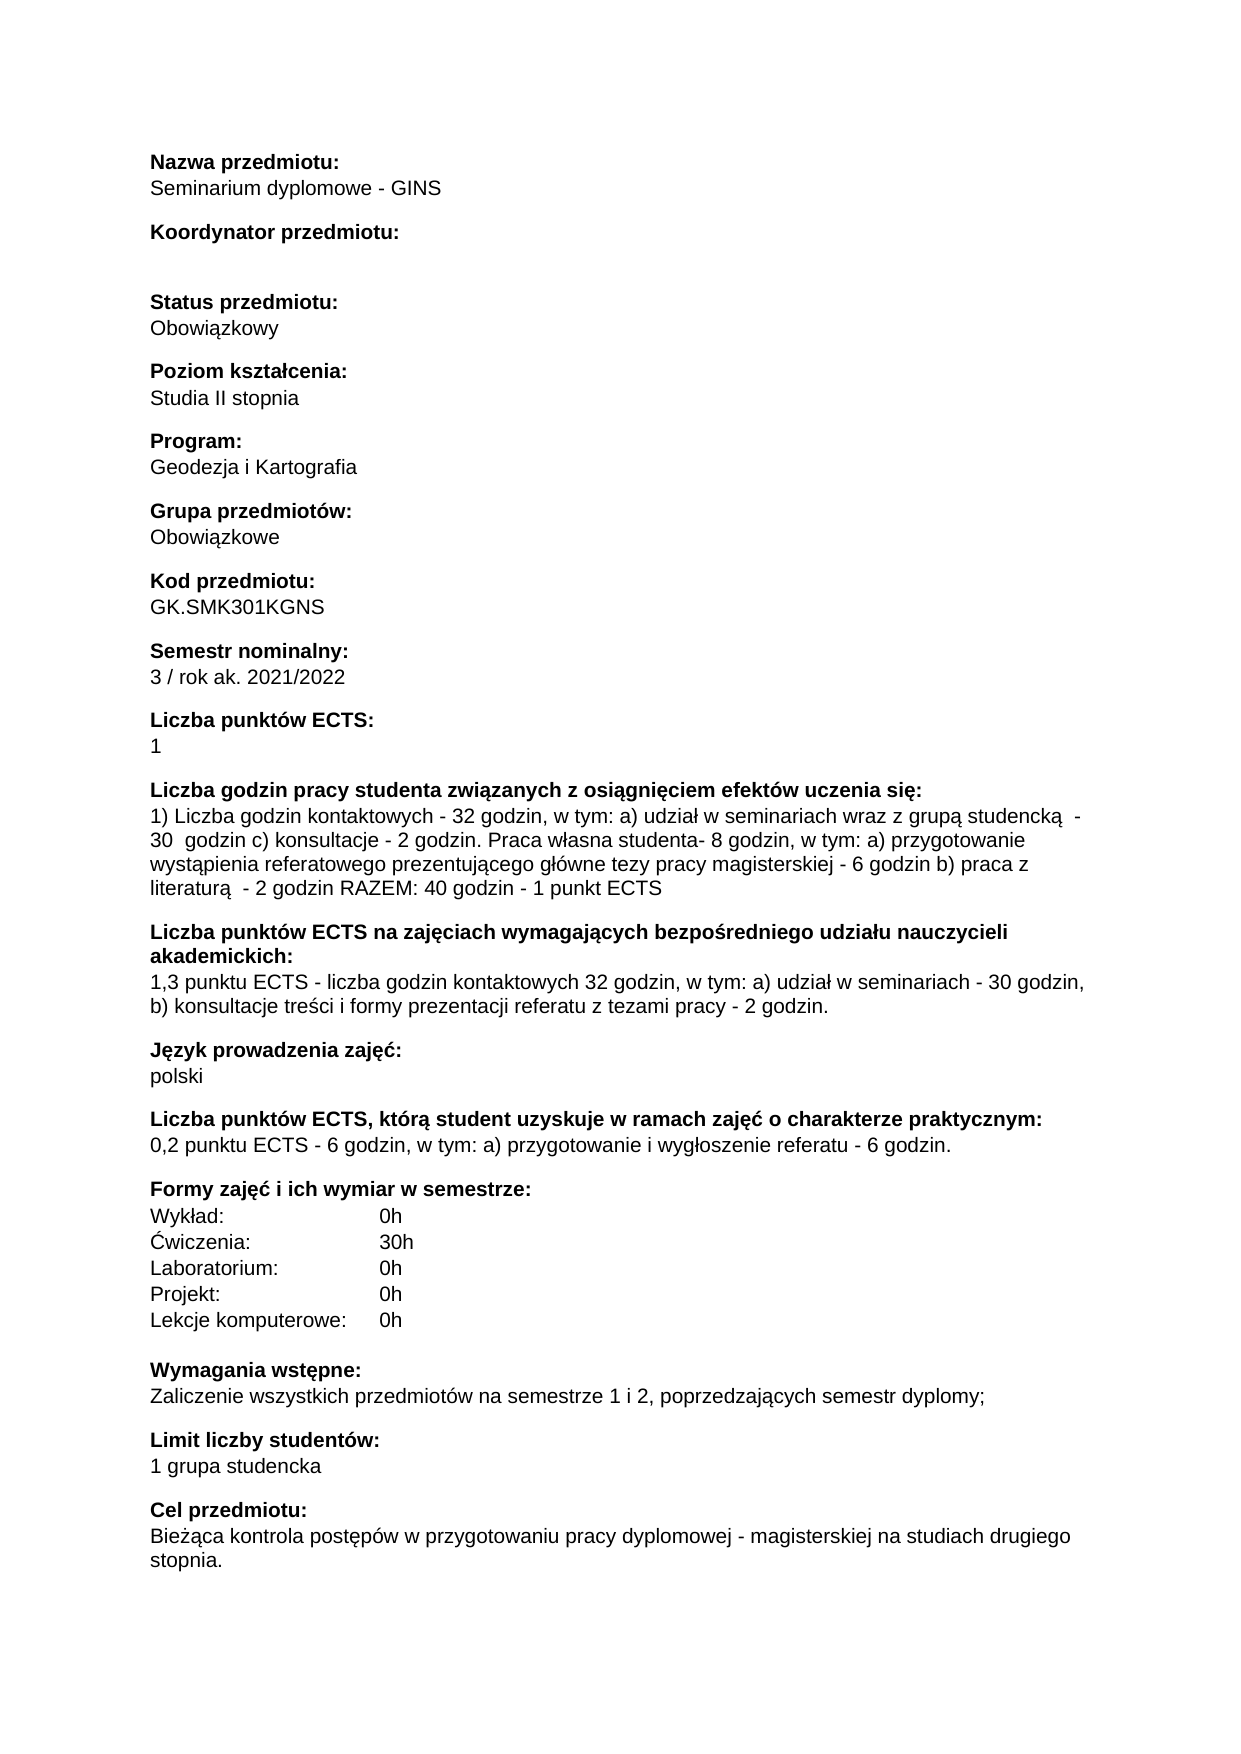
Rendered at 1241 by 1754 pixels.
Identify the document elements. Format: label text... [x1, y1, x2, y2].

text Studia II stopnia [150, 385, 1090, 409]
text 3 / rok ak. 2021/2022 [150, 664, 1090, 688]
table_cell Ćwiczenia: [140, 1230, 367, 1254]
text Język prowadzenia zajęć: [150, 1037, 1090, 1061]
text Status przedmiotu: [150, 289, 1090, 313]
table_header 0h [369, 1204, 597, 1228]
text Liczba punktów ECTS, którą student uzyskuje w ramach zajęć o charakterze praktycznym: [150, 1107, 1090, 1131]
table_cell Projekt: [140, 1282, 367, 1306]
table_cell 0h [369, 1306, 597, 1332]
text Liczba godzin pracy studenta związanych z osiągnięciem efektów uczenia się: [150, 778, 1090, 802]
text Liczba punktów ECTS na zajęciach wymagających bezpośredniego udziału nauczycieli akademickich: [150, 920, 1090, 968]
text Obowiązkowe [150, 525, 1090, 549]
text Formy zajęć i ich wymiar w semestrze: [150, 1177, 1090, 1201]
text Limit liczby studentów: [150, 1428, 1090, 1452]
table_cell 0h [369, 1280, 597, 1306]
text 1) Liczba godzin kontaktowych - 32 godzin, w tym: a) udział w seminariach wraz z grupą studencką - 30 godzin c) konsultacje - 2 godzin. Praca własna studenta- 8 godzin, w tym: a) przygotowanie wystąpienia referatowego prezentującego główne tezy pracy magisterskiej - 6 godzin b) praca z literaturą - 2 godzin RAZEM: 40 godzin - 1 punkt ECTS [150, 804, 1090, 900]
text 0,2 punktu ECTS - 6 godzin, w tym: a) przygotowanie i wygłoszenie referatu - 6 godzin. [150, 1133, 1090, 1157]
text Seminarium dyplomowe - GINS [150, 176, 1090, 200]
text Semestr nominalny: [150, 638, 1090, 662]
text Geodezja i Kartografia [150, 455, 1090, 479]
text polski [150, 1063, 1090, 1087]
text Bieżąca kontrola postępów w przygotowaniu pracy dyplomowej - magisterskiej na studiach drugiego stopnia. [150, 1523, 1090, 1571]
text Obowiązkowy [150, 316, 1090, 339]
text GK.SMK301KGNS [150, 595, 1090, 619]
text Kod przedmiotu: [150, 569, 1090, 593]
text 1,3 punktu ECTS - liczba godzin kontaktowych 32 godzin, w tym: a) udział w seminariach - 30 godzin, b) konsultacje treści i formy prezentacji referatu z tezami pracy - 2 godzin. [150, 970, 1090, 1018]
table_cell 30h [369, 1228, 597, 1254]
table_cell Lekcje komputerowe: [140, 1308, 367, 1332]
text Cel przedmiotu: [150, 1497, 1090, 1521]
text Program: [150, 429, 1090, 453]
table_cell 0h [369, 1254, 597, 1280]
text Zaliczenie wszystkich przedmiotów na semestrze 1 i 2, poprzedzających semestr dyplomy; [150, 1384, 1090, 1408]
text Koordynator przedmiotu: [150, 220, 1090, 244]
text Nazwa przedmiotu: [150, 150, 1090, 174]
text Poziom kształcenia: [150, 359, 1090, 383]
text Liczba punktów ECTS: [150, 708, 1090, 732]
text 1 grupa studencka [150, 1454, 1090, 1478]
text Grupa przedmiotów: [150, 499, 1090, 523]
text Wymagania wstępne: [150, 1358, 1090, 1382]
table_header Wykład: [140, 1204, 367, 1228]
text 1 [150, 734, 1090, 758]
table_cell Laboratorium: [140, 1256, 367, 1280]
